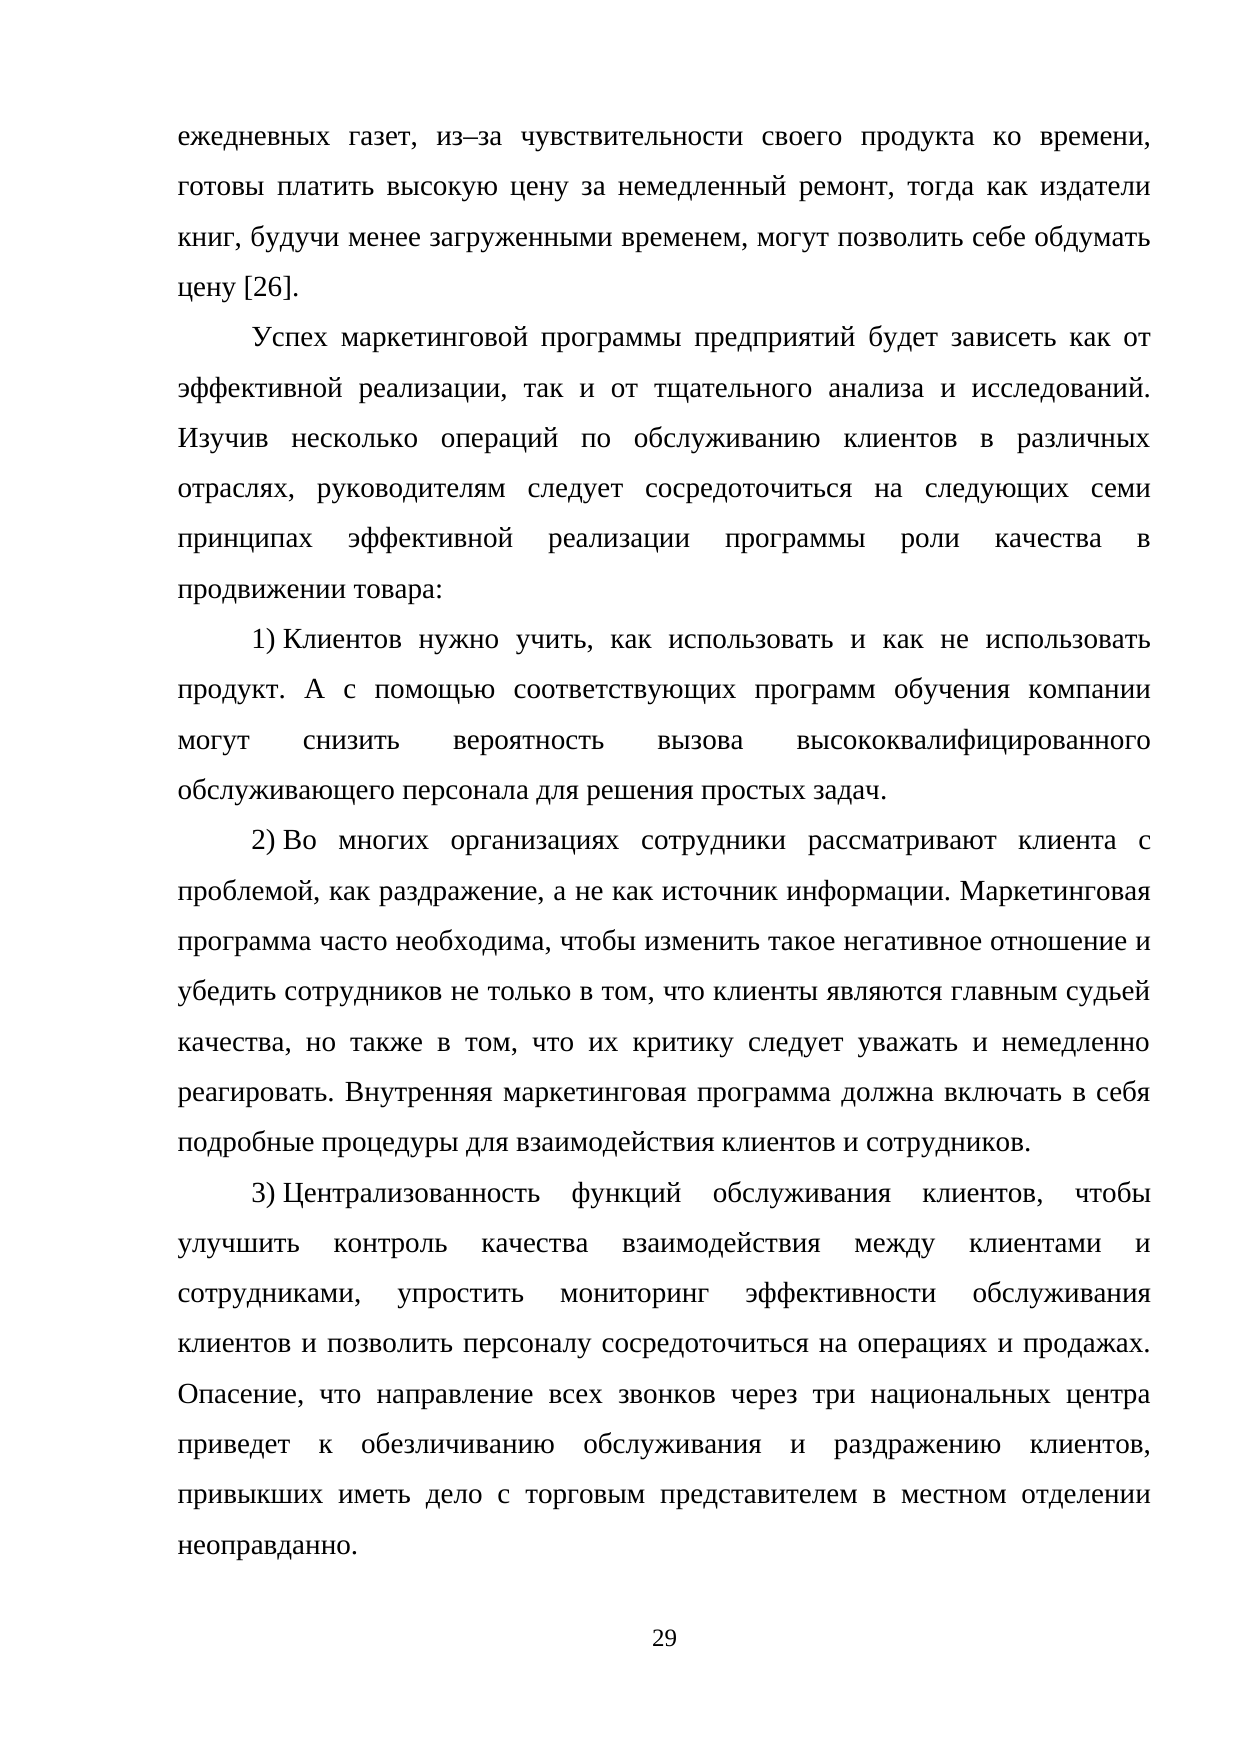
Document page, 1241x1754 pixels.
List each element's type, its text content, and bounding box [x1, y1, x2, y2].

list Клиентов нужно учить, как использовать и как не использовать продукт. А с помощью соответствующих программ обучения компании могут снизить вероятность вызова высококвалифицированного обслуживающего персонала для решения простых задач. [177, 621, 1152, 806]
text Успех маркетинговой программы предприятий будет зависеть как от эффективной реализации, так и от тщательного анализа и исследований. Изучив несколько операций по обслуживанию клиентов в различных отраслях, руководителям следует сосредоточиться на следующих семи принципах эффективной реализации программы роли качества в продвижении товара: [177, 319, 1152, 604]
list Во многих организациях сотрудники рассматривают клиента с проблемой, как раздражение, а не как источник информации. Маркетинговая программа часто необходима, чтобы изменить такое негативное отношение и убедить сотрудников не только в том, что клиенты являются главным судьей качества, но также в том, что их критику следует уважать и немедленно реагировать. Внутренняя маркетинговая программа должна включать в себя подробные процедуры для взаимодействия клиентов и сотрудников. [177, 822, 1152, 1158]
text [177, 118, 1152, 303]
list Централизованность функций обслуживания клиентов, чтобы улучшить контроль качества взаимодействия между клиентами и сотрудниками, упростить мониторинг эффективности обслуживания клиентов и позволить персоналу сосредоточиться на операциях и продажах. Опасение, что направление всех звонков через три национальных центра приведет к обезличиванию обслуживания и раздражению клиентов, привыкших иметь дело с торговым представителем в местном отделении неоправданно. [177, 1175, 1152, 1560]
